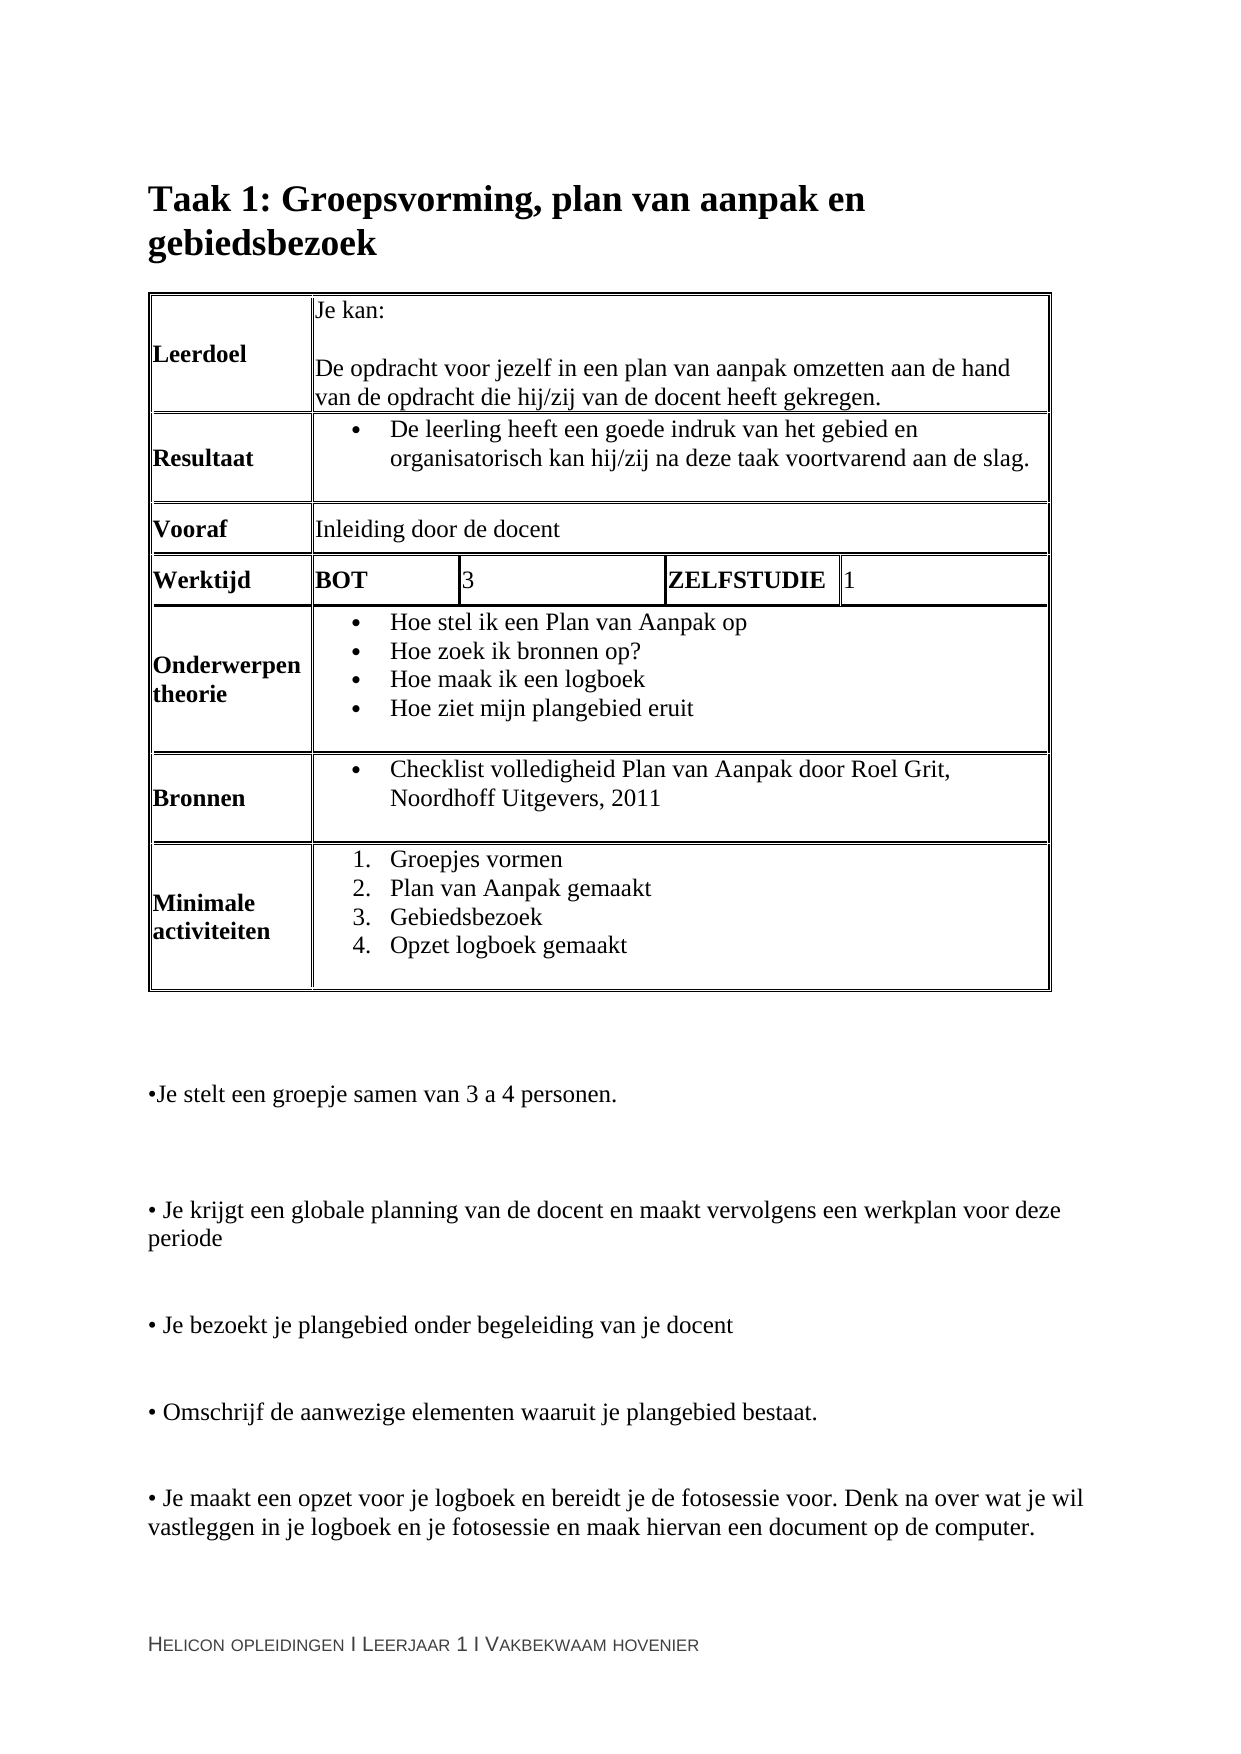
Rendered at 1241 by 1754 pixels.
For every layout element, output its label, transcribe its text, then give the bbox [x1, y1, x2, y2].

table_cell Groepjes vormen Plan van Aanpak gemaakt Gebiedsbezoek Opzet logboek gemaakt [313, 841, 1049, 988]
table_cell Bronnen [152, 751, 311, 841]
text • Omschrijf de aanwezige elementen waaruit je plangebied bestaat. [148, 1368, 1093, 1426]
table_cell Vooraf [150, 501, 312, 552]
table_cell Hoe stel ik een Plan van Aanpak op Hoe zoek ik bronnen op? Hoe maak ik een logboek Hoe ziet mijn plangebied eruit [314, 604, 1048, 751]
table_cell BOT [314, 556, 458, 604]
table_cell Onderwerpen theorie [152, 604, 311, 751]
table_header Je kan: De opdracht voor jezelf in een plan van aanpak omzetten aan de hand van de opdracht die hij/zij van de docent heeft gekregen. [313, 296, 1048, 411]
text •Je stelt een groepje samen van 3 a 4 personen. [148, 1079, 1093, 1108]
text • Je krijgt een globale planning van de docent en maakt vervolgens een werkplan voor deze periode [148, 1195, 1093, 1252]
table_cell 1 [842, 552, 1049, 604]
text • Je maakt een opzet voor je logboek en bereidt je de fotosessie voor. Denk na over wat je wil vastleggen in je logboek en je fotosessie en maak hiervan een document op de computer. [148, 1455, 1093, 1541]
table_header Leerdoel [152, 296, 312, 411]
table_cell Checklist volledigheid Plan van Aanpak door Roel Grit, Noordhoff Uitgevers, 2011 [314, 751, 1049, 841]
text Taak 1: Groepsvorming, plan van aanpak en gebiedsbezoek [148, 177, 1093, 263]
table_cell De leerling heeft een goede indruk van het gebied en organisatorisch kan hij/zij na deze taak voortvarend aan de slag. [313, 411, 1050, 501]
table_cell ZELFSTUDIE [667, 556, 839, 604]
text • Je bezoekt je plangebied onder begeleiding van je docent [148, 1281, 1093, 1339]
table_cell Inleiding door de docent [313, 501, 1050, 552]
table_cell Minimale activiteiten [152, 841, 312, 988]
table_cell Werktijd [152, 552, 311, 604]
table_cell 3 [461, 556, 664, 604]
table_cell Resultaat [150, 411, 312, 501]
